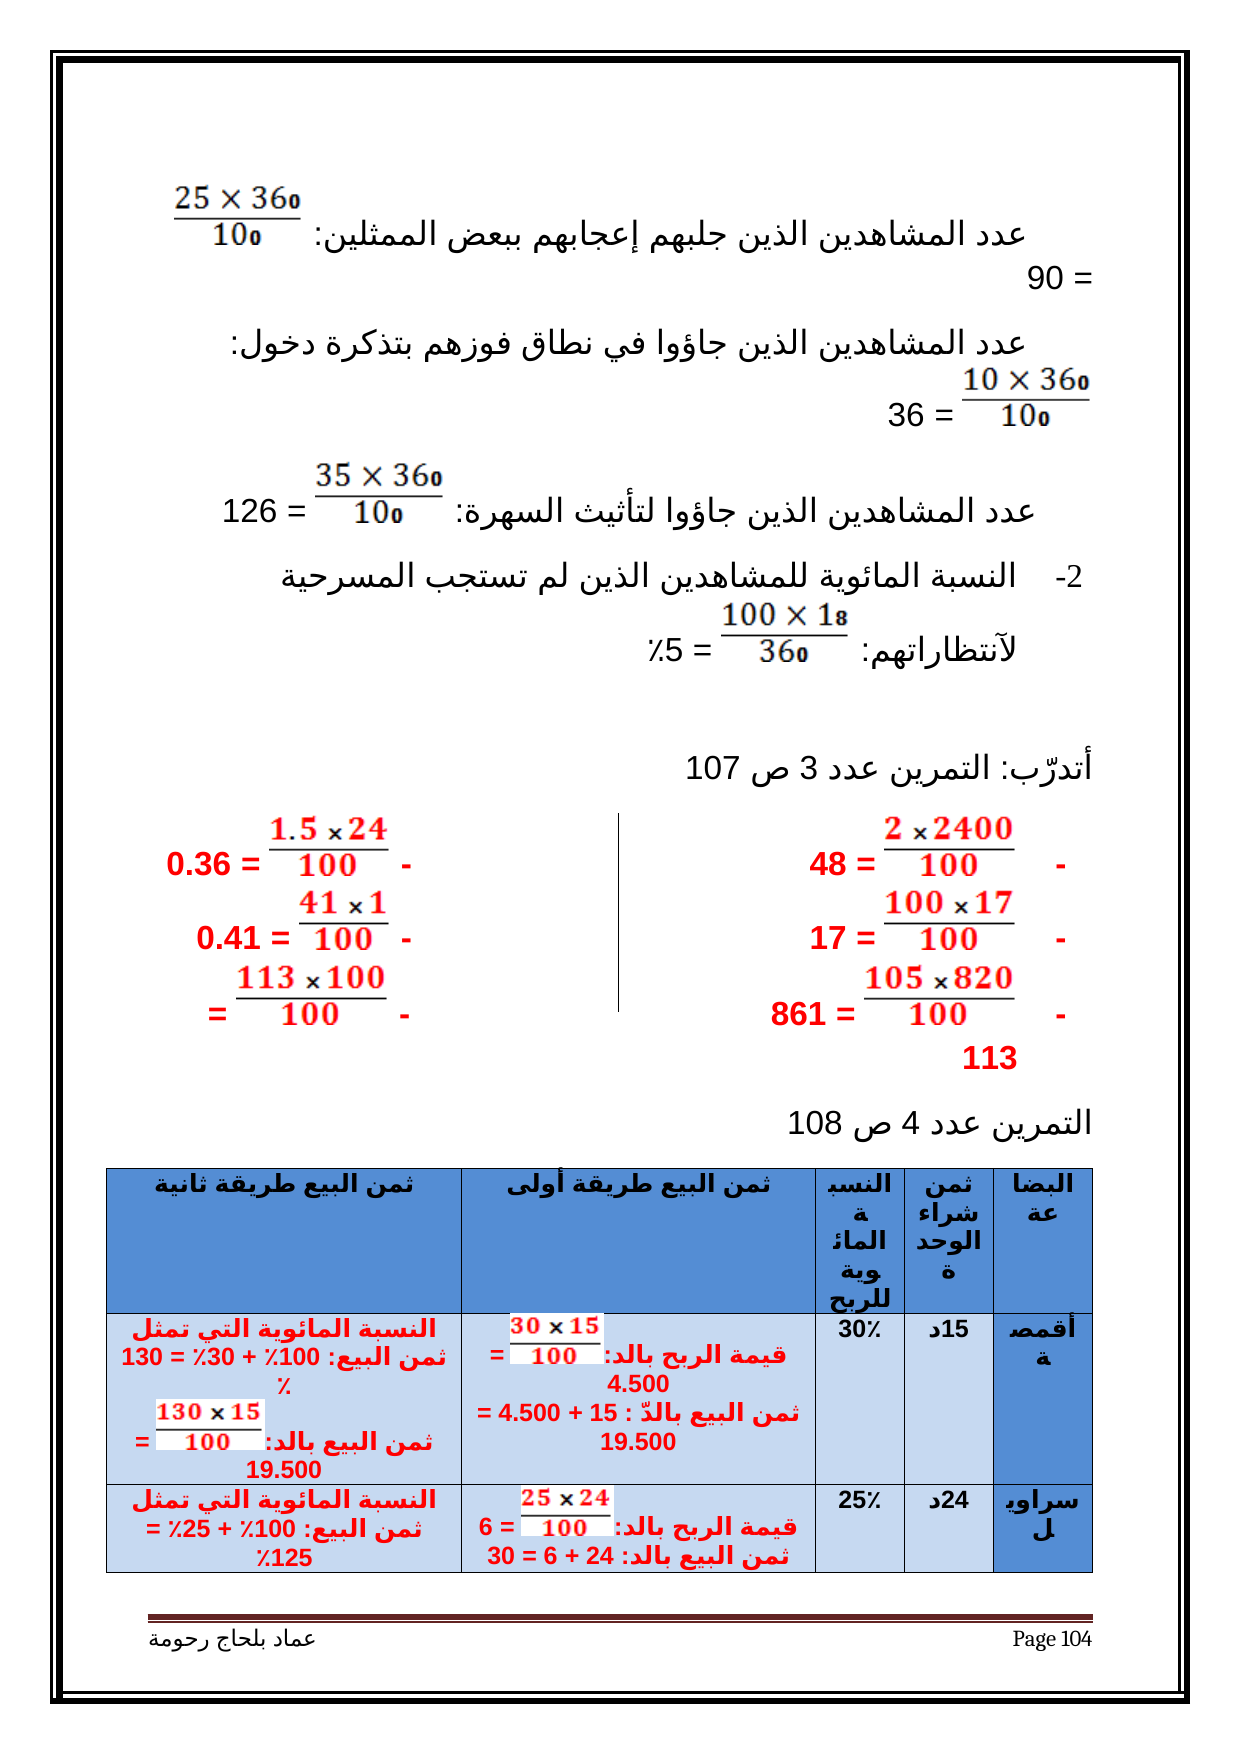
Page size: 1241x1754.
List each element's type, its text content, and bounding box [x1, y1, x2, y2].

text عدد المشاهدين الذين جلبهم إعجابهم ببعض الممثلين: = 90 [147, 182, 1093, 296]
table_header البضاعة [994, 1169, 1092, 1313]
picture [510, 1313, 604, 1364]
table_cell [107, 1485, 461, 1572]
picture [315, 459, 446, 523]
picture [174, 182, 304, 245]
picture [721, 600, 851, 662]
picture [864, 962, 1018, 1025]
picture [884, 814, 1018, 876]
picture [521, 1485, 614, 1536]
text عدد المشاهدين الذين جاؤوا لتأثيث السهرة: = 126 [147, 460, 1093, 529]
table_header النسبة المائوية للربح [816, 1169, 904, 1313]
table_cell النسبة المائوية التي تمثل ثمن البيع: 100٪ + 30٪ = 130 ٪ ثمن البيع بالد: = 19.500 [107, 1314, 461, 1484]
text التمرين عدد 4 ص 108 [147, 1103, 1093, 1141]
picture [884, 888, 1018, 950]
table_cell 30٪ [816, 1314, 904, 1484]
picture [236, 963, 390, 1025]
picture [962, 365, 1093, 426]
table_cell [462, 1485, 815, 1572]
table_cell 24د [905, 1485, 993, 1572]
list = 48 - = 0.36 [147, 813, 618, 883]
list = 861 - = 113 [147, 962, 1055, 1076]
table_cell 15د [905, 1314, 993, 1484]
table_cell أقمصة [994, 1314, 1092, 1484]
text عدد المشاهدين الذين جاؤوا في نطاق فوزهم بتذكرة دخول: = 36 [147, 323, 1093, 433]
table_header ثمن البيع طريقة أولى [462, 1169, 815, 1313]
table_header ثمن البيع طريقة ثانية [107, 1169, 461, 1313]
table_header ثمن شراء الوحدة [905, 1169, 993, 1313]
table_cell سراويل [994, 1485, 1092, 1572]
picture [269, 813, 392, 876]
table_cell 25٪ [816, 1485, 904, 1572]
text أتدرّب: التمرين عدد 3 ص 107 [147, 748, 1093, 787]
picture [299, 888, 392, 950]
table_cell قيمة الربح بالد: = 4.500 ثمن البيع بالدّ : 15 + 4.500 = 19.500 [462, 1314, 815, 1484]
picture [156, 1399, 265, 1450]
list النسبة المائوية للمشاهدين الذين لم تستجب المسرحية لآنتظاراتهم: = 5٪ [147, 556, 1055, 668]
list = 17 - = 0.41 [147, 888, 618, 957]
